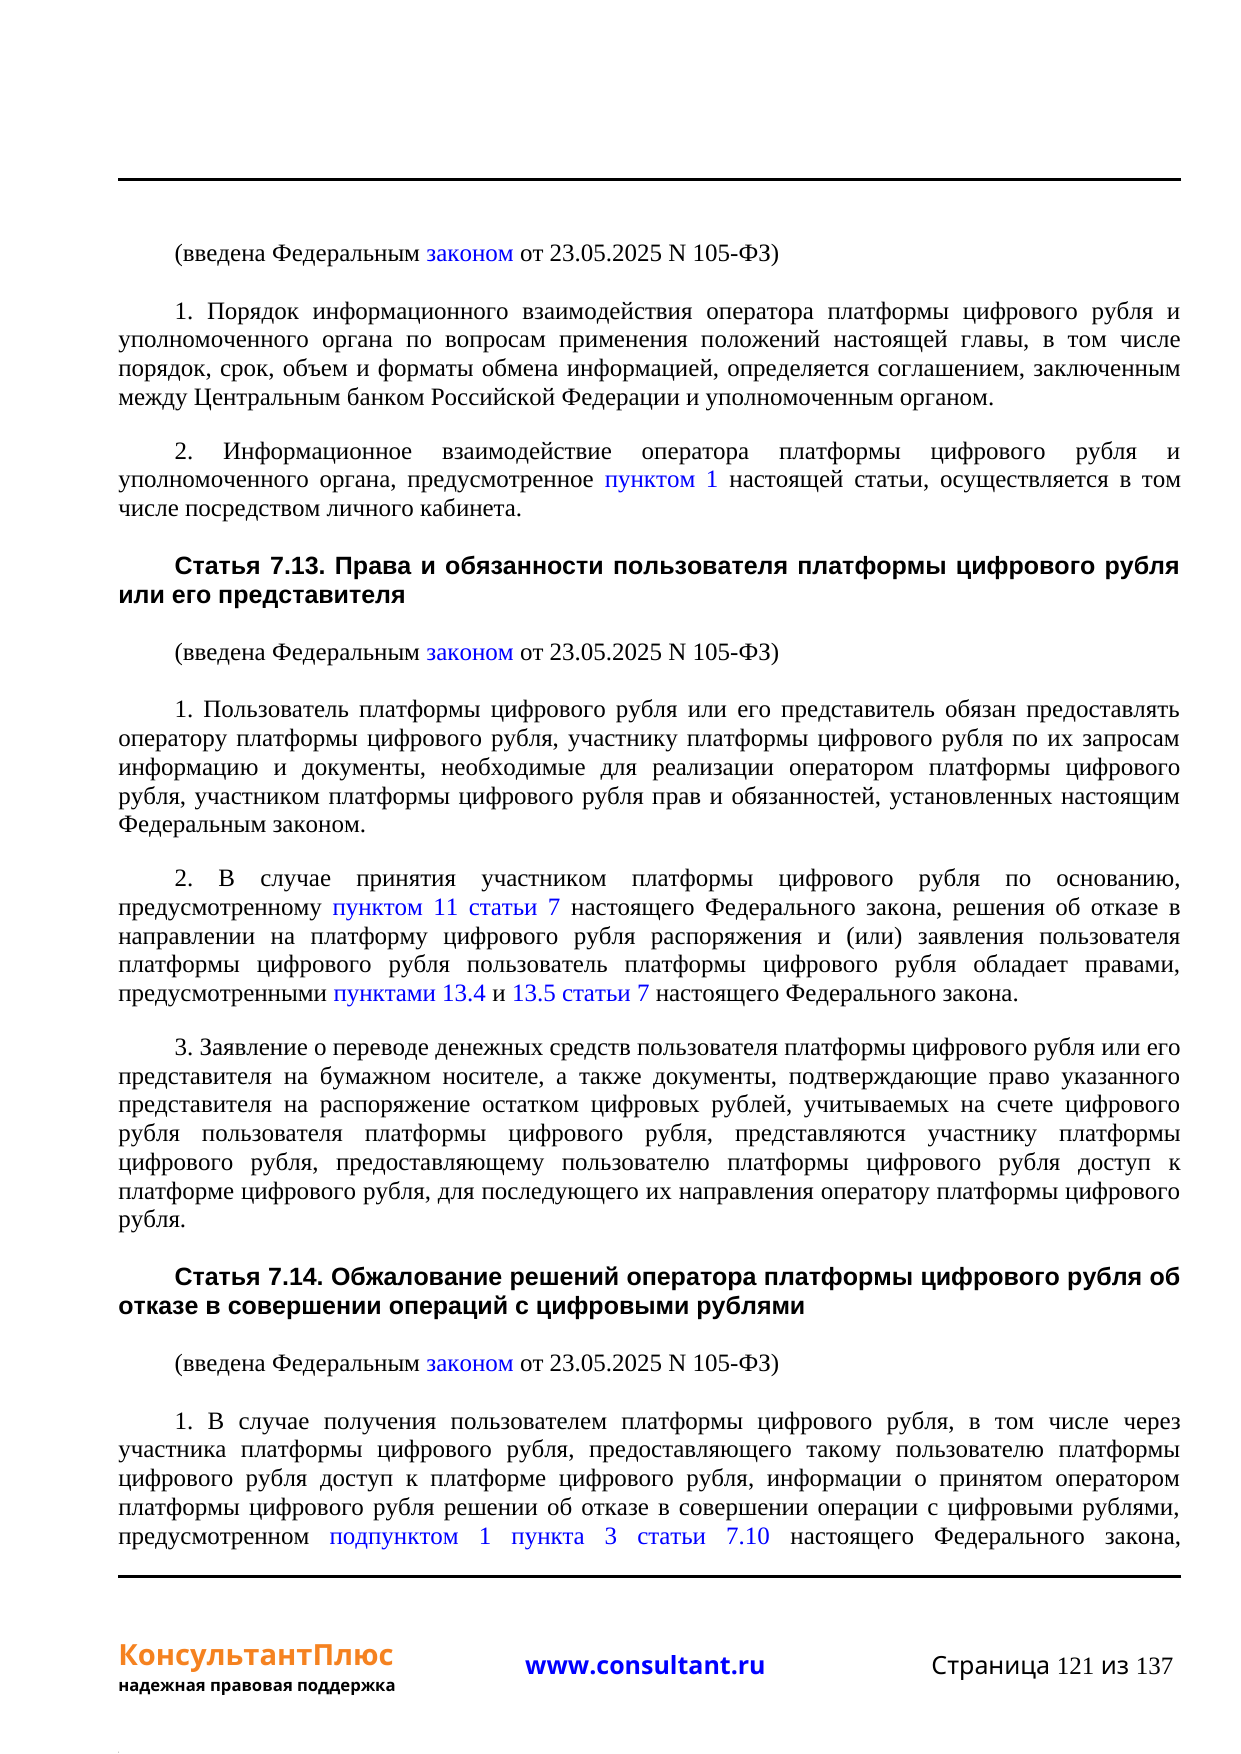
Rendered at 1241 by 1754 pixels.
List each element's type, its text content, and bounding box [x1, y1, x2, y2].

text 1. Пользователь платформы цифрового рубля или его представитель обязан предоставлять оператору платформы цифрового рубля, участнику платформы цифрового рубля по их запросам информацию и документы, необходимые для реализации оператором платформы цифрового рубля, участником платформы цифрового рубля прав и обязанностей, установленных настоящим Федеральным законом. [118, 694, 1181, 838]
text 3. Заявление о переводе денежных средств пользователя платформы цифрового рубля или его представителя на бумажном носителе, а также документы, подтверждающие право указанного представителя на распоряжение остатком цифровых рублей, учитываемых на счете цифрового рубля пользователя платформы цифрового рубля, представляются участнику платформы цифрового рубля, предоставляющему пользователю платформы цифрового рубля доступ к платформе цифрового рубля, для последующего их направления оператору платформы цифрового рубля. [118, 1032, 1181, 1233]
text 1. Порядок информационного взаимодействия оператора платформы цифрового рубля и уполномоченного органа по вопросам применения положений настоящей главы, в том числе порядок, срок, объем и форматы обмена информацией, определяется соглашением, заключенным между Центральным банком Российской Федерации и уполномоченным органом. [118, 296, 1181, 411]
text 2. В случае принятия участником платформы цифрового рубля по основанию, предусмотренному пунктом 11 статьи 7 настоящего Федерального закона, решения об отказе в направлении на платформу цифрового рубля распоряжения и (или) заявления пользователя платформы цифрового рубля пользователь платформы цифрового рубля обладает правами, предусмотренными пунктами 13.4 и 13.5 статьи 7 настоящего Федерального закона. [118, 863, 1181, 1007]
text (введена Федеральным законом от 23.05.2025 N 105-ФЗ) [118, 1348, 1181, 1377]
text (введена Федеральным законом от 23.05.2025 N 105-ФЗ) [118, 238, 1181, 267]
title Статья 7.13. Права и обязанности пользователя платформы цифрового рубля или его представителя [118, 551, 1181, 608]
text 2. Информационное взаимодействие оператора платформы цифрового рубля и уполномоченного органа, предусмотренное пунктом 1 настоящей статьи, осуществляется в том числе посредством личного кабинета. [118, 436, 1181, 522]
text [118, 1406, 1181, 1549]
text (введена Федеральным законом от 23.05.2025 N 105-ФЗ) [118, 637, 1181, 666]
title Статья 7.14. Обжалование решений оператора платформы цифрового рубля об отказе в совершении операций с цифровыми рублями [118, 1262, 1181, 1319]
